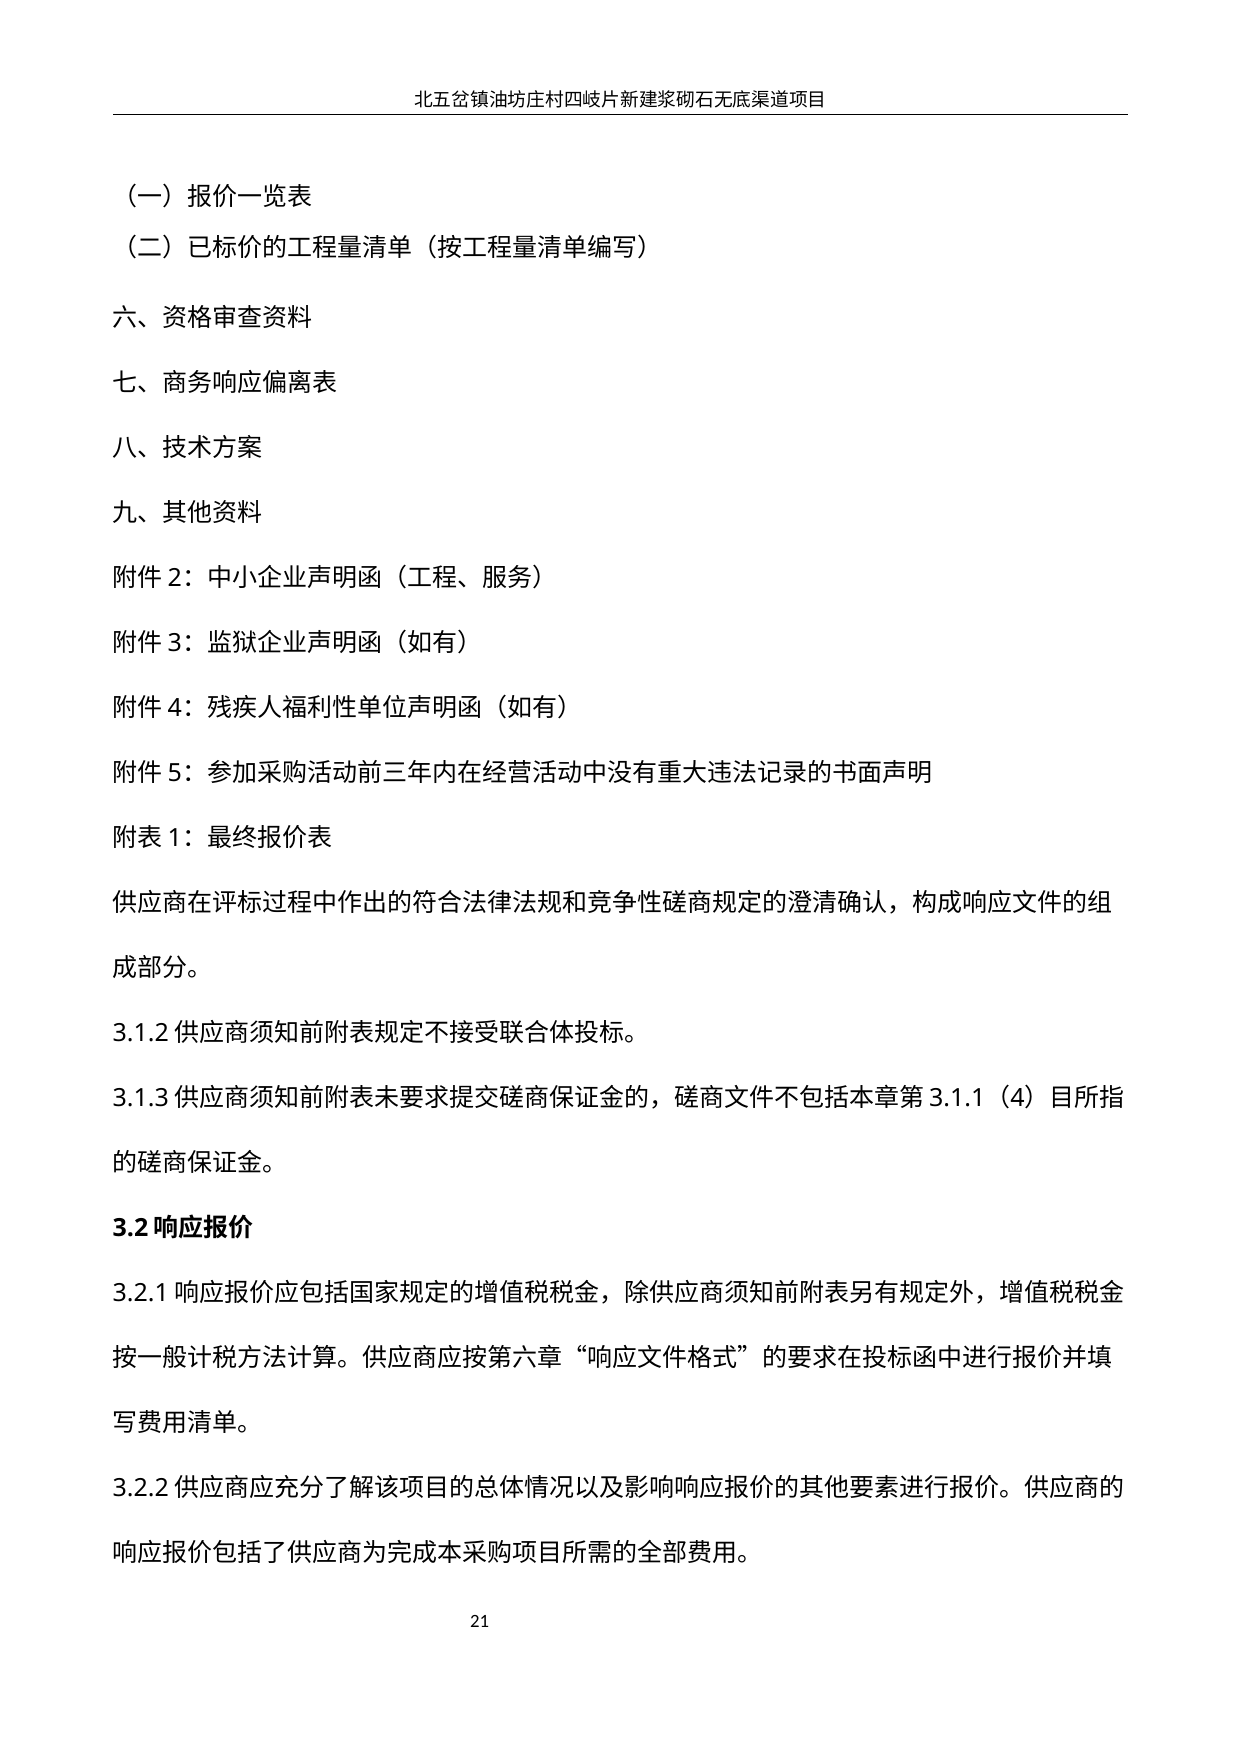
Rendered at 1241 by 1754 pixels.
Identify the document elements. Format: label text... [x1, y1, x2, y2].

text 附表1：最终报价表 [112, 803, 1128, 868]
text 3.2响应报价 [112, 1193, 1128, 1258]
text （二）已标价的工程量清单（按工程量清单编写） [112, 227, 1128, 263]
text （一）报价一览表 [112, 162, 1128, 227]
text 七、商务响应偏离表 [112, 348, 1128, 413]
text 附件3：监狱企业声明函（如有） [112, 608, 1128, 673]
text 3.1.3供应商须知前附表未要求提交磋商保证金的，磋商文件不包括本章第3.1.1（4）目所指的磋商保证金。 [112, 1063, 1128, 1193]
text 附件5：参加采购活动前三年内在经营活动中没有重大违法记录的书面声明 [112, 738, 1128, 803]
text 供应商在评标过程中作出的符合法律法规和竞争性磋商规定的澄清确认，构成响应文件的组成部分。 [112, 868, 1128, 998]
text 3.1.2供应商须知前附表规定不接受联合体投标。 [112, 998, 1128, 1063]
text 附件4：残疾人福利性单位声明函（如有） [112, 673, 1128, 738]
text 九、其他资料 [112, 478, 1128, 543]
text 3.2.2供应商应充分了解该项目的总体情况以及影响响应报价的其他要素进行报价。供应商的响应报价包括了供应商为完成本采购项目所需的全部费用。 [112, 1453, 1128, 1583]
text 八、技术方案 [112, 413, 1128, 478]
text 附件2：中小企业声明函（工程、服务） [112, 543, 1128, 608]
text 六、资格审查资料 [112, 283, 1128, 348]
text 3.2.1响应报价应包括国家规定的增值税税金，除供应商须知前附表另有规定外，增值税税金按一般计税方法计算。供应商应按第六章“响应文件格式”的要求在投标函中进行报价并填写费用清单。 [112, 1258, 1128, 1453]
